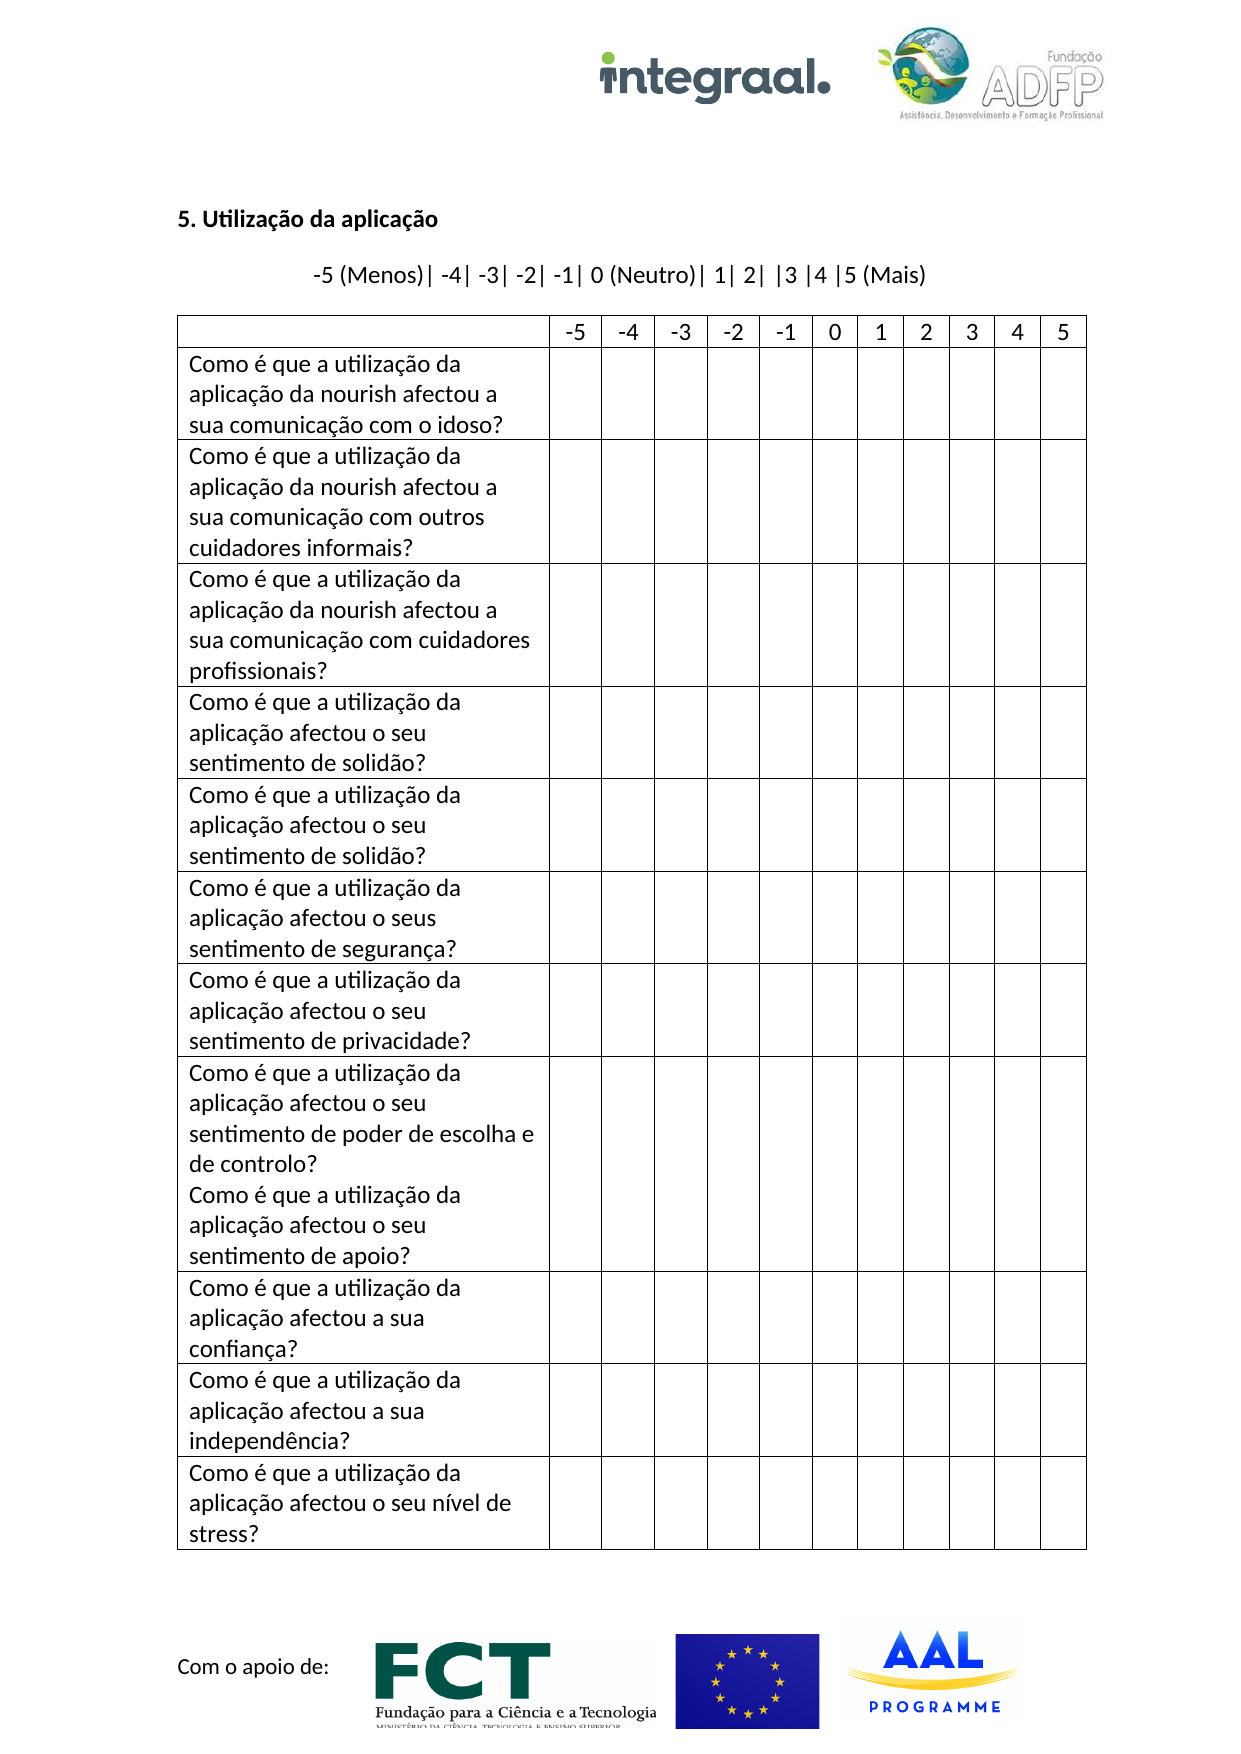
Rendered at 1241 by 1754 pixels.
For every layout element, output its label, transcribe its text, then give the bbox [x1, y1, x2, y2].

table_cell [950, 1457, 994, 1548]
table_cell [950, 564, 994, 686]
table_cell [1041, 1057, 1086, 1271]
table_cell [602, 440, 654, 562]
table_cell [858, 1057, 903, 1271]
table_cell [904, 687, 949, 778]
table_header 3 [950, 316, 994, 347]
table_header 2 [904, 316, 949, 347]
table_cell [550, 440, 601, 562]
table_cell [858, 872, 903, 963]
table_cell [655, 964, 707, 1056]
table_cell [708, 779, 759, 871]
table_cell [995, 1457, 1040, 1548]
table_header 4 [995, 316, 1040, 347]
table_cell [550, 964, 601, 1056]
table_cell [602, 1457, 654, 1548]
table_cell [995, 1272, 1040, 1363]
table_cell [760, 779, 812, 871]
table_cell [655, 1057, 707, 1271]
table_cell [708, 1272, 759, 1363]
table_cell [708, 964, 759, 1056]
table_cell [813, 964, 857, 1056]
table_cell [655, 348, 707, 439]
table_cell [655, 687, 707, 778]
table_cell [950, 348, 994, 439]
table_cell [602, 964, 654, 1056]
table_cell [995, 348, 1040, 439]
table_header -5 [550, 316, 601, 347]
table_cell [708, 348, 759, 439]
table_cell [602, 1057, 654, 1271]
table_cell Como é que a utilização da aplicação da nourish afectou a sua comunicação com outros cuidadores informais? [178, 440, 549, 562]
table_cell [950, 440, 994, 562]
table_cell Como é que a utilização da aplicação afectou a sua confiança? [178, 1272, 549, 1363]
table_cell [1041, 1364, 1086, 1456]
table_cell [760, 1057, 812, 1271]
table_cell [950, 1364, 994, 1456]
table_cell [602, 1364, 654, 1456]
table_cell [655, 872, 707, 963]
table_cell [813, 687, 857, 778]
table_cell [708, 1364, 759, 1456]
table_cell [995, 964, 1040, 1056]
table_cell [858, 1364, 903, 1456]
table_cell [760, 687, 812, 778]
text 5. Utilização da aplicação [177, 203, 1063, 234]
table_cell [1041, 687, 1086, 778]
table_cell [550, 564, 601, 686]
table_cell [1041, 964, 1086, 1056]
table_header [178, 316, 549, 347]
table_cell [858, 1457, 903, 1548]
picture [592, 25, 837, 132]
table_cell [813, 348, 857, 439]
table_cell [858, 779, 903, 871]
table_cell [858, 687, 903, 778]
table_cell [550, 1057, 601, 1271]
table_cell [760, 872, 812, 963]
table_cell [550, 779, 601, 871]
table_cell [708, 687, 759, 778]
table_cell [708, 872, 759, 963]
table_cell [550, 687, 601, 778]
table_cell [655, 564, 707, 686]
table_cell [858, 564, 903, 686]
table_header -3 [655, 316, 707, 347]
table_cell Como é que a utilização da aplicação afectou o seu sentimento de solidão? [178, 687, 549, 778]
table_cell [950, 779, 994, 871]
table_cell [813, 1057, 857, 1271]
table_header -1 [760, 316, 812, 347]
table_cell [995, 1057, 1040, 1271]
table_cell Como é que a utilização da aplicação afectou a sua independência? [178, 1364, 549, 1456]
table_cell [904, 1057, 949, 1271]
picture [375, 1642, 656, 1727]
table_cell [904, 964, 949, 1056]
table_cell [655, 1364, 707, 1456]
table_cell [904, 348, 949, 439]
table_cell [904, 564, 949, 686]
picture [872, 5, 1111, 131]
table_header 5 [1041, 316, 1086, 347]
table_cell Como é que a utilização da aplicação afectou o seu nível de stress? [178, 1457, 549, 1548]
table_cell [760, 1272, 812, 1363]
table_cell [760, 348, 812, 439]
table_cell [995, 779, 1040, 871]
table_cell [602, 779, 654, 871]
table_cell Como é que a utilização da aplicação afectou o seu sentimento de privacidade? [178, 964, 549, 1056]
table_cell [813, 440, 857, 562]
table_cell [1041, 1457, 1086, 1548]
table_cell [950, 1057, 994, 1271]
table_cell [995, 440, 1040, 562]
table_cell [1041, 779, 1086, 871]
picture [675, 1634, 820, 1729]
table_cell [602, 872, 654, 963]
table_cell [1041, 348, 1086, 439]
table_cell [858, 348, 903, 439]
table_cell [708, 1057, 759, 1271]
table_cell [1041, 564, 1086, 686]
table_cell [550, 1364, 601, 1456]
picture [838, 1618, 1027, 1723]
table_cell [550, 1457, 601, 1548]
table_cell [550, 1272, 601, 1363]
table_header -2 [708, 316, 759, 347]
table_cell [813, 872, 857, 963]
table_cell [760, 1364, 812, 1456]
table_cell [1041, 1272, 1086, 1363]
table_cell [904, 872, 949, 963]
table_cell [995, 564, 1040, 686]
table_cell [550, 872, 601, 963]
table_cell [995, 1364, 1040, 1456]
table_cell [813, 1272, 857, 1363]
table_cell [995, 872, 1040, 963]
table_cell [813, 779, 857, 871]
table_cell [813, 564, 857, 686]
table_cell Como é que a utilização da aplicação da nourish afectou a sua comunicação com o idoso? [178, 348, 549, 439]
table_cell [602, 348, 654, 439]
table_cell Como é que a utilização da aplicação afectou o seus sentimento de segurança? [178, 872, 549, 963]
table_cell [550, 348, 601, 439]
table_cell [760, 564, 812, 686]
table_cell [904, 440, 949, 562]
table_cell [708, 1457, 759, 1548]
table_cell [950, 1272, 994, 1363]
table_cell [760, 964, 812, 1056]
table_cell Como é que a utilização da aplicação afectou o seu sentimento de solidão? [178, 779, 549, 871]
table_cell Como é que a utilização da aplicação da nourish afectou a sua comunicação com cuidadores profissionais? [178, 564, 549, 686]
table_cell [950, 964, 994, 1056]
table_cell [813, 1457, 857, 1548]
table_cell [904, 1457, 949, 1548]
table_cell [655, 779, 707, 871]
table_cell [813, 1364, 857, 1456]
table_cell [602, 564, 654, 686]
table_cell [904, 779, 949, 871]
table_cell [904, 1364, 949, 1456]
table_cell [655, 440, 707, 562]
table_cell Como é que a utilização da aplicação afectou o seu sentimento de poder de escolha e de controlo? Como é que a utilização da aplicação afectou o seu sentimento de apoio? [178, 1057, 549, 1271]
table_cell [760, 440, 812, 562]
table_cell [950, 687, 994, 778]
table_cell [655, 1272, 707, 1363]
table_cell [708, 440, 759, 562]
table_cell [602, 1272, 654, 1363]
table_cell [950, 872, 994, 963]
table_header 1 [858, 316, 903, 347]
table_cell [655, 1457, 707, 1548]
table_cell [858, 1272, 903, 1363]
text -5 (Menos)| -4| -3| -2| -1| 0 (Neutro)| 1| 2| |3 |4 |5 (Mais) [177, 259, 1063, 290]
table_cell [904, 1272, 949, 1363]
table_cell [1041, 440, 1086, 562]
table_cell [760, 1457, 812, 1548]
table_cell [602, 687, 654, 778]
table_cell [995, 687, 1040, 778]
table_header -4 [602, 316, 654, 347]
table_cell [858, 440, 903, 562]
table_cell [858, 964, 903, 1056]
table_header 0 [813, 316, 857, 347]
table_cell [1041, 872, 1086, 963]
table_cell [708, 564, 759, 686]
